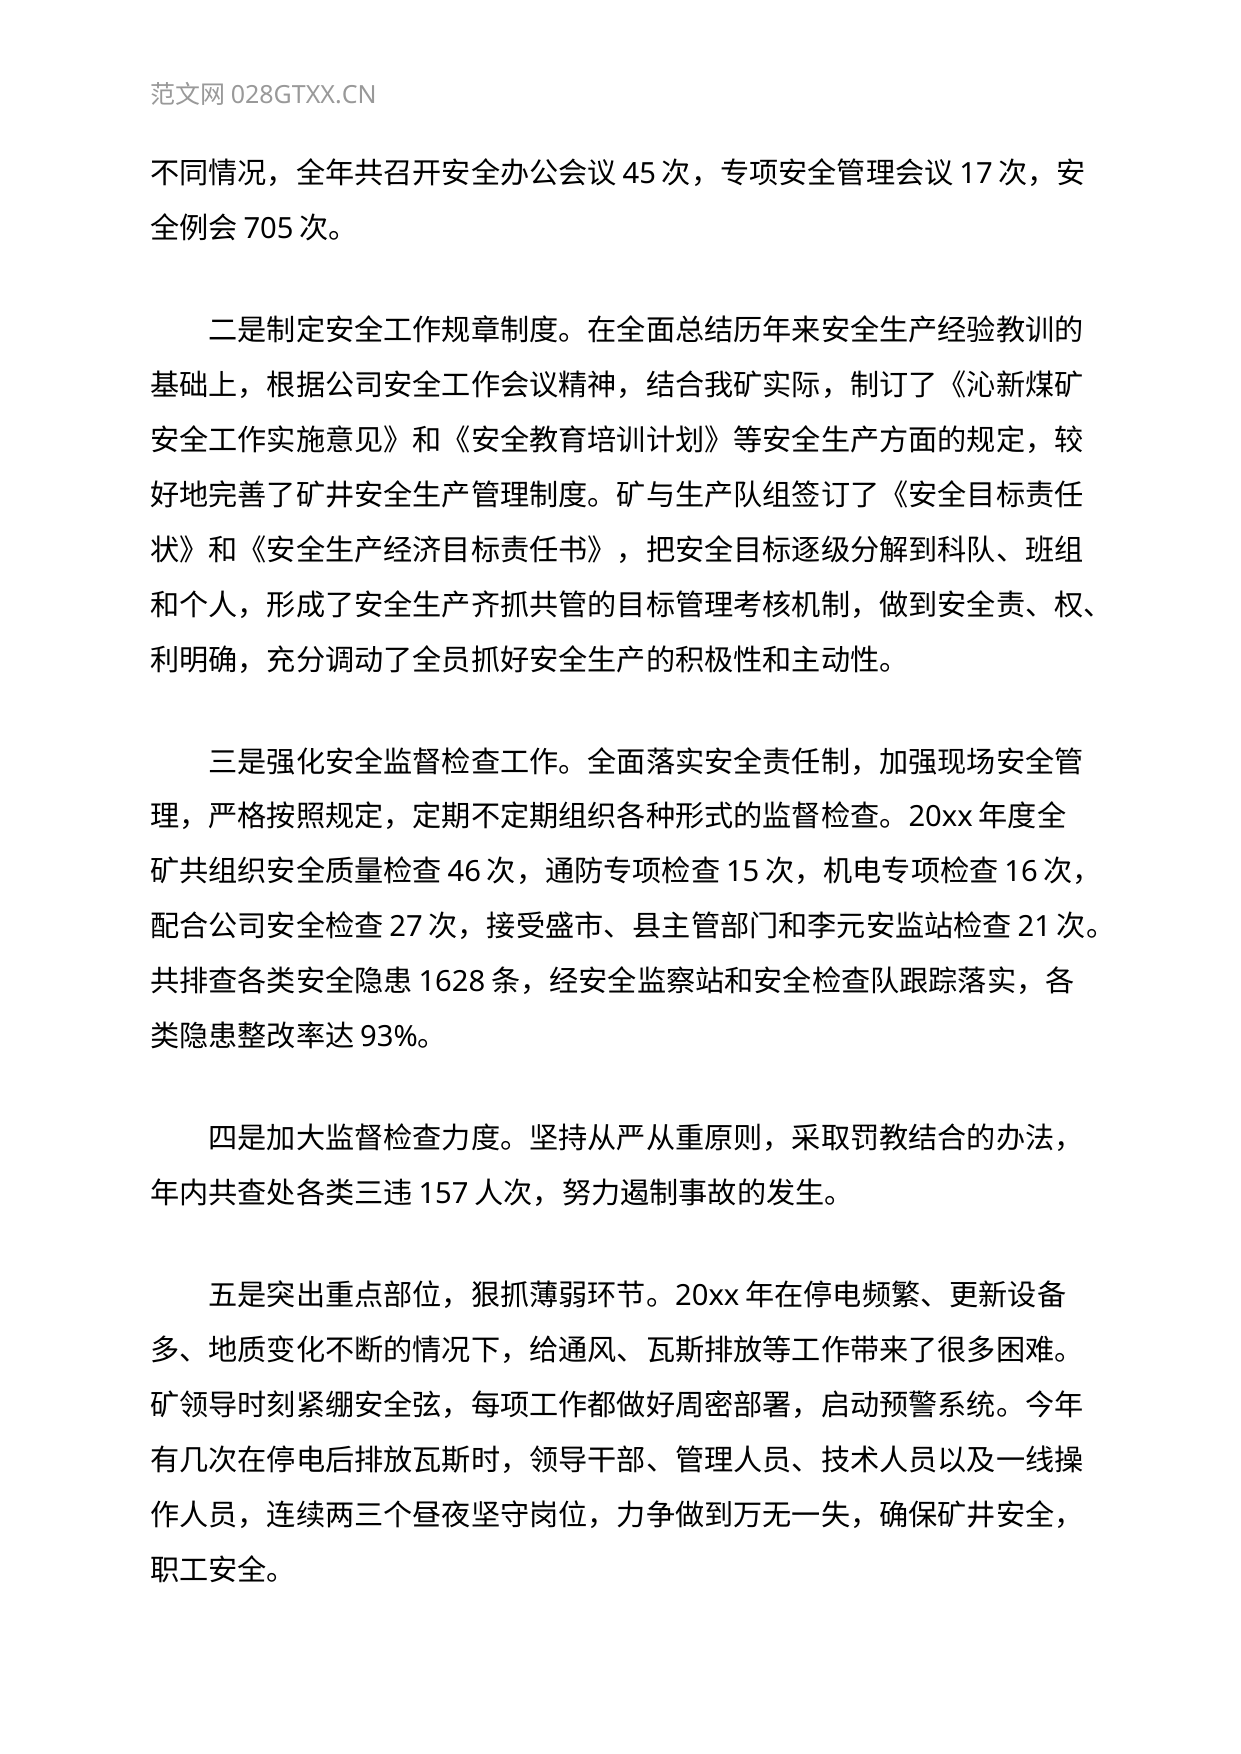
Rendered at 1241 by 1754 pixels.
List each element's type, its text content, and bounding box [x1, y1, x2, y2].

text 三是强化安全监督检查工作。全面落实安全责任制，加强现场安全管理，严格按照规定，定期不定期组织各种形式的监督检查。20xx年度全矿共组织安全质量检查46次，通防专项检查15次，机电专项检查16次，配合公司安全检查27次，接受盛市、县主管部门和李元安监站检查21次。共排查各类安全隐患1628条，经安全监察站和安全检查队跟踪落实，各类隐患整改率达93%。 [150, 738, 1090, 1055]
text 四是加大监督检查力度。坚持从严从重原则，采取罚教结合的办法，年内共查处各类三违157人次，努力遏制事故的发生。 [150, 1115, 1090, 1212]
text 二是制定安全工作规章制度。在全面总结历年来安全生产经验教训的基础上，根据公司安全工作会议精神，结合我矿实际，制订了《沁新煤矿安全工作实施意见》和《安全教育培训计划》等安全生产方面的规定，较好地完善了矿井安全生产管理制度。矿与生产队组签订了《安全目标责任状》和《安全生产经济目标责任书》，把安全目标逐级分解到科队、班组和个人，形成了安全生产齐抓共管的目标管理考核机制，做到安全责、权、利明确，充分调动了全员抓好安全生产的积极性和主动性。 [150, 307, 1090, 679]
text 五是突出重点部位，狠抓薄弱环节。20xx年在停电频繁、更新设备多、地质变化不断的情况下，给通风、瓦斯排放等工作带来了很多困难。矿领导时刻紧绷安全弦，每项工作都做好周密部署，启动预警系统。今年有几次在停电后排放瓦斯时，领导干部、管理人员、技术人员以及一线操作人员，连续两三个昼夜坚守岗位，力争做到万无一失，确保矿井安全，职工安全。 [150, 1272, 1090, 1589]
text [150, 150, 1090, 247]
